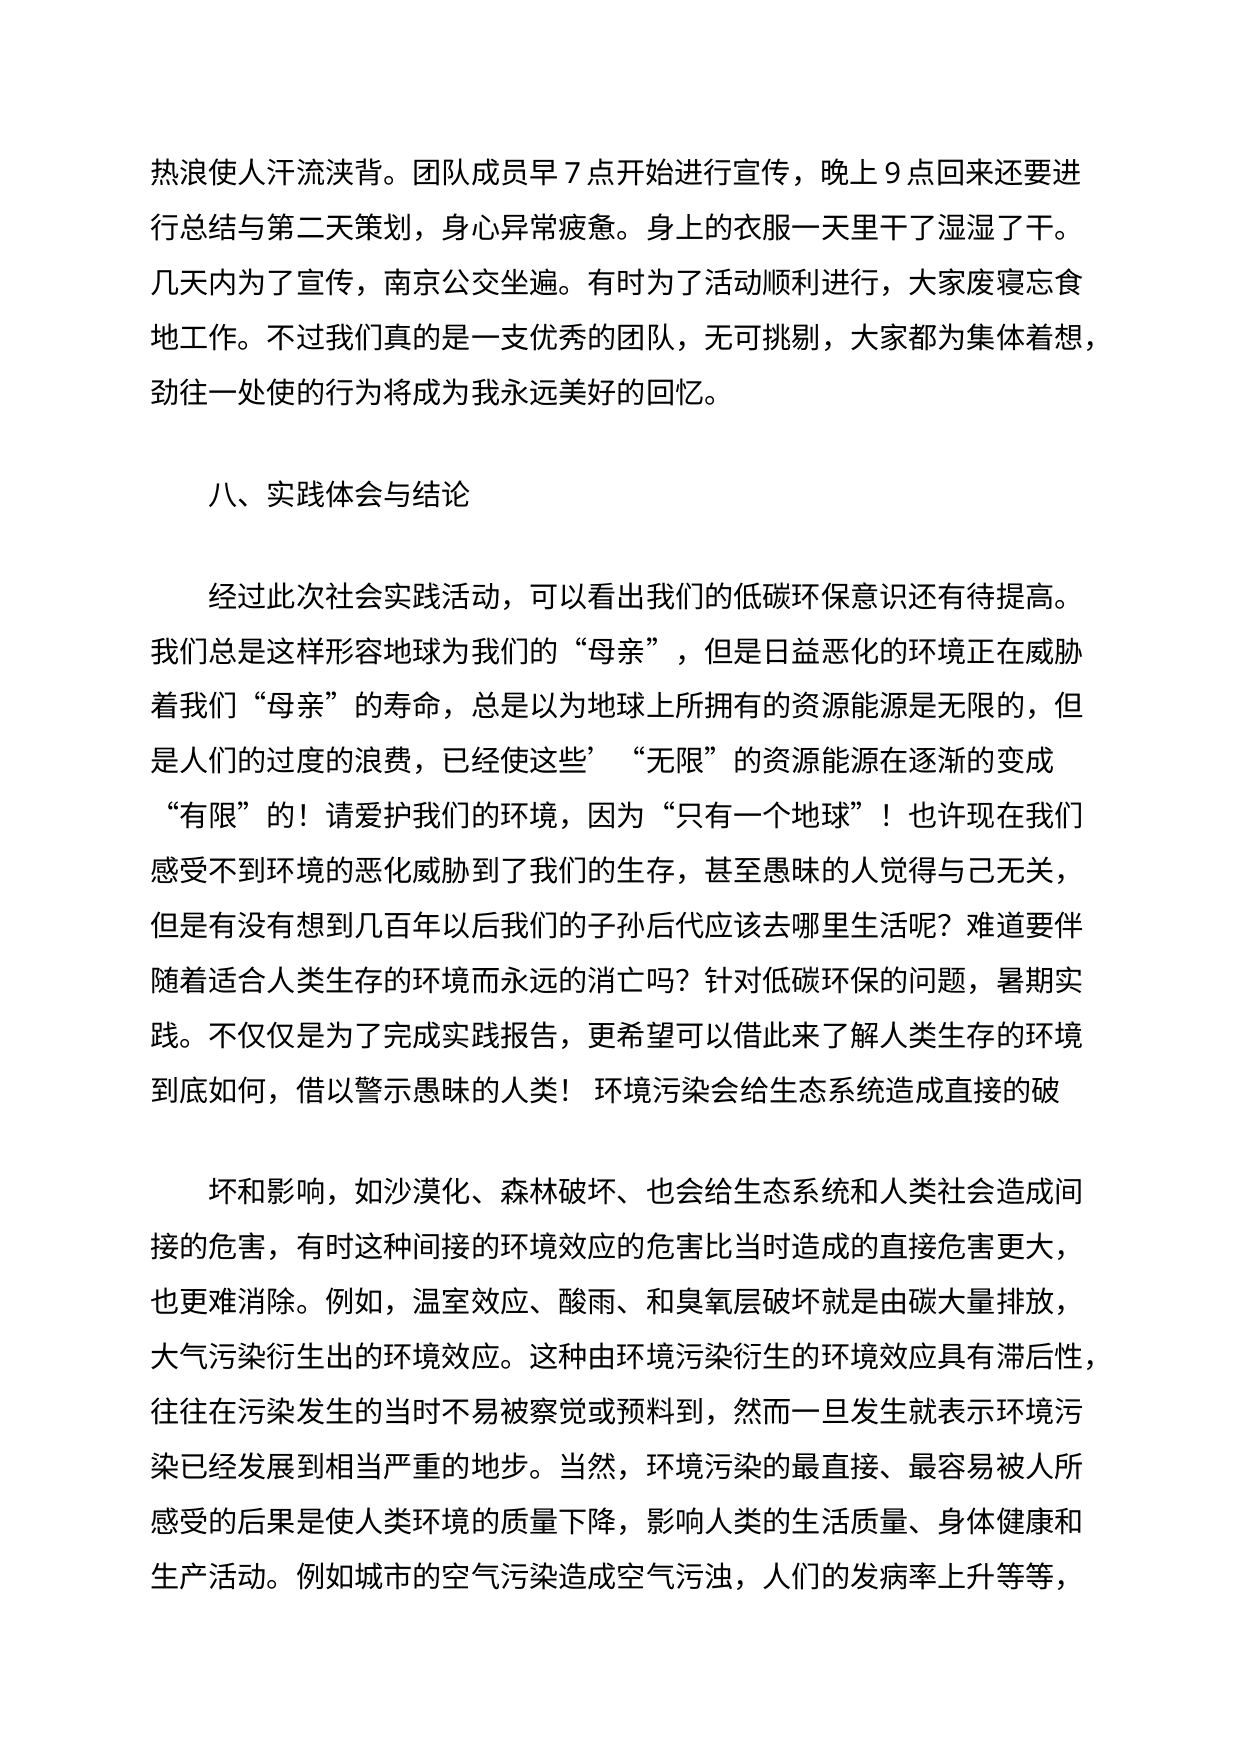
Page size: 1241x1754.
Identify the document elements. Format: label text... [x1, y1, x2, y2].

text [150, 150, 1090, 412]
text 经过此次社会实践活动，可以看出我们的低碳环保意识还有待提高。我们总是这样形容地球为我们的“母亲”，但是日益恶化的环境正在威胁着我们“母亲”的寿命，总是以为地球上所拥有的资源能源是无限的，但是人们的过度的浪费，已经使这些’“无限”的资源能源在逐渐的变成“有限”的！请爱护我们的环境，因为“只有一个地球”！也许现在我们感受不到环境的恶化威胁到了我们的生存，甚至愚昧的人觉得与己无关，但是有没有想到几百年以后我们的子孙后代应该去哪里生活呢？难道要伴随着适合人类生存的环境而永远的消亡吗？针对低碳环保的问题，暑期实践。不仅仅是为了完成实践报告，更希望可以借此来了解人类生存的环境到底如何，借以警示愚昧的人类！ 环境污染会给生态系统造成直接的破 [150, 573, 1090, 1109]
text 八、实践体会与结论 [150, 471, 1090, 514]
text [150, 1169, 1090, 1596]
